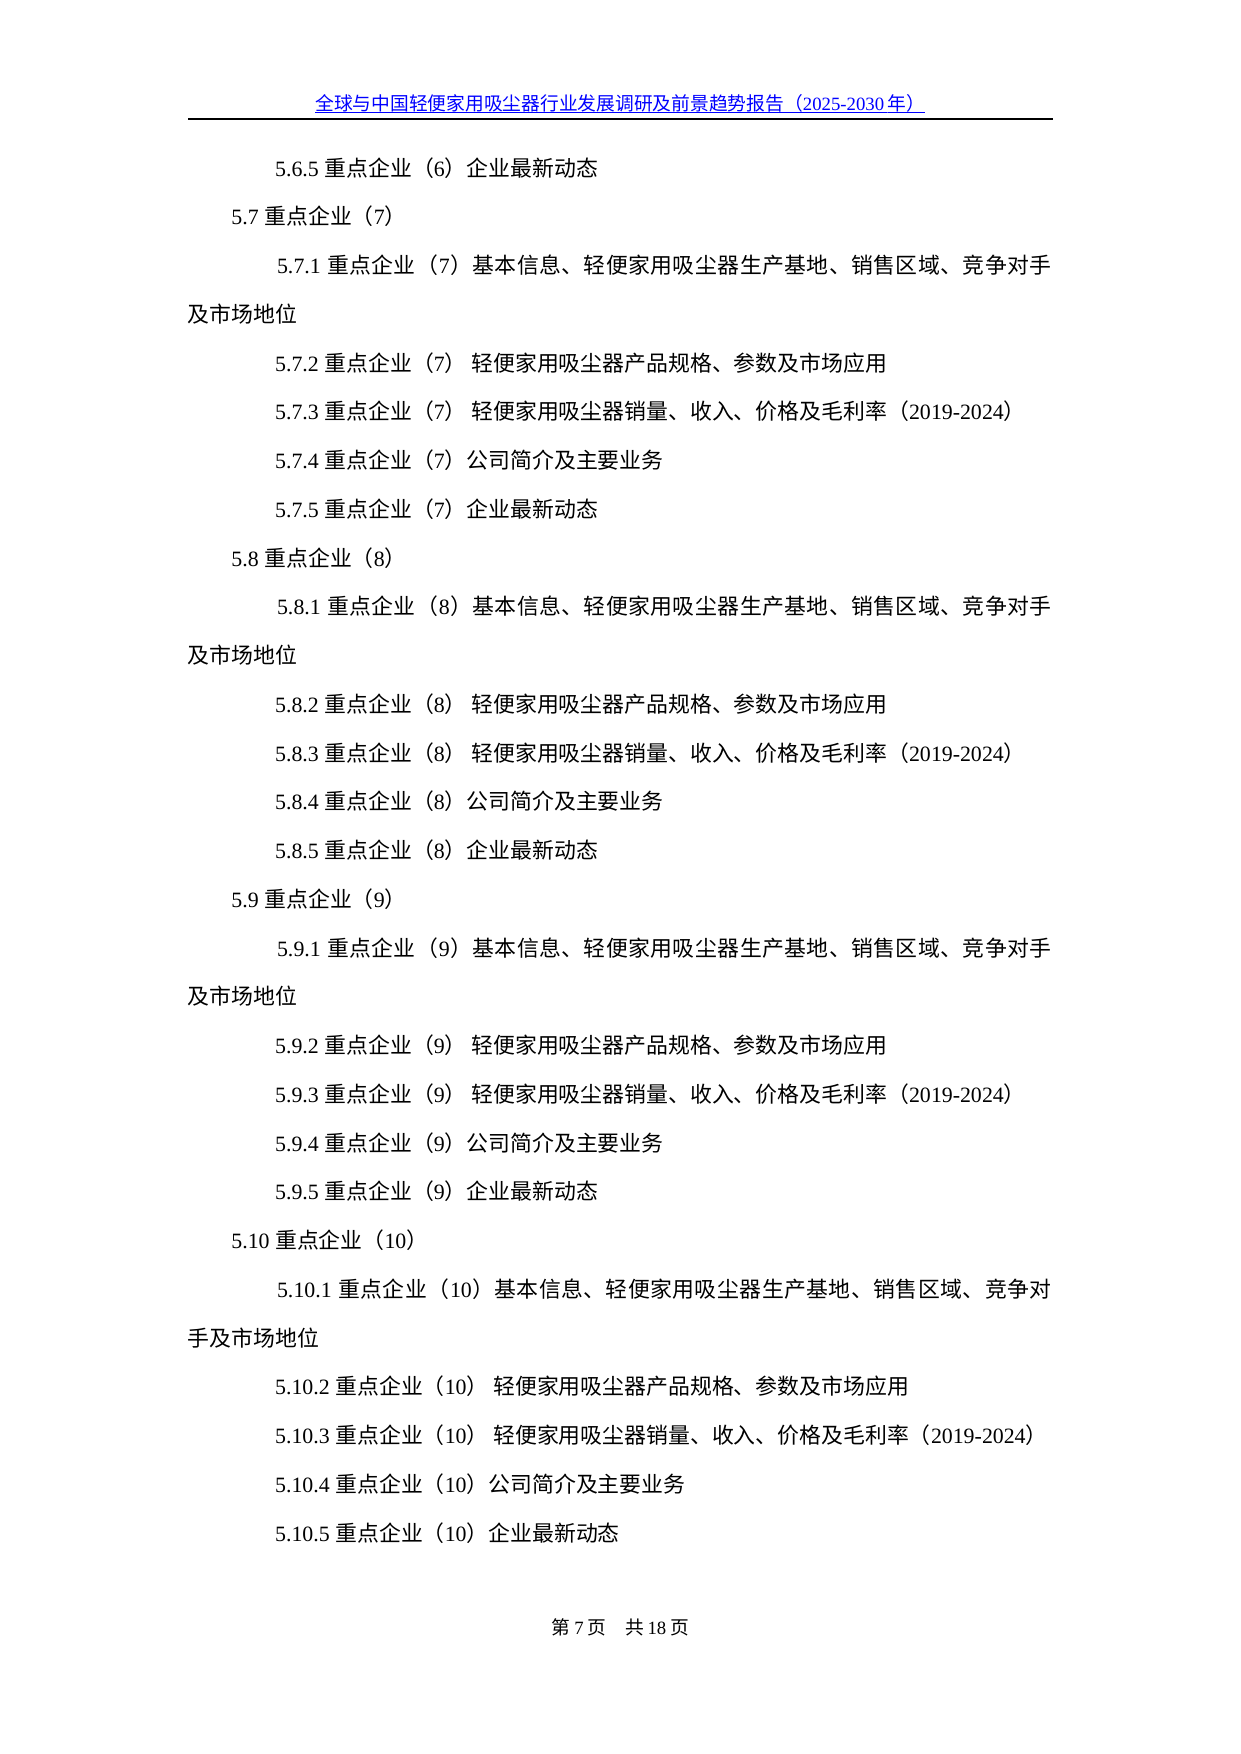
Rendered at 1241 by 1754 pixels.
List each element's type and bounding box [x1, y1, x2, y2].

text [187, 150, 1053, 1548]
